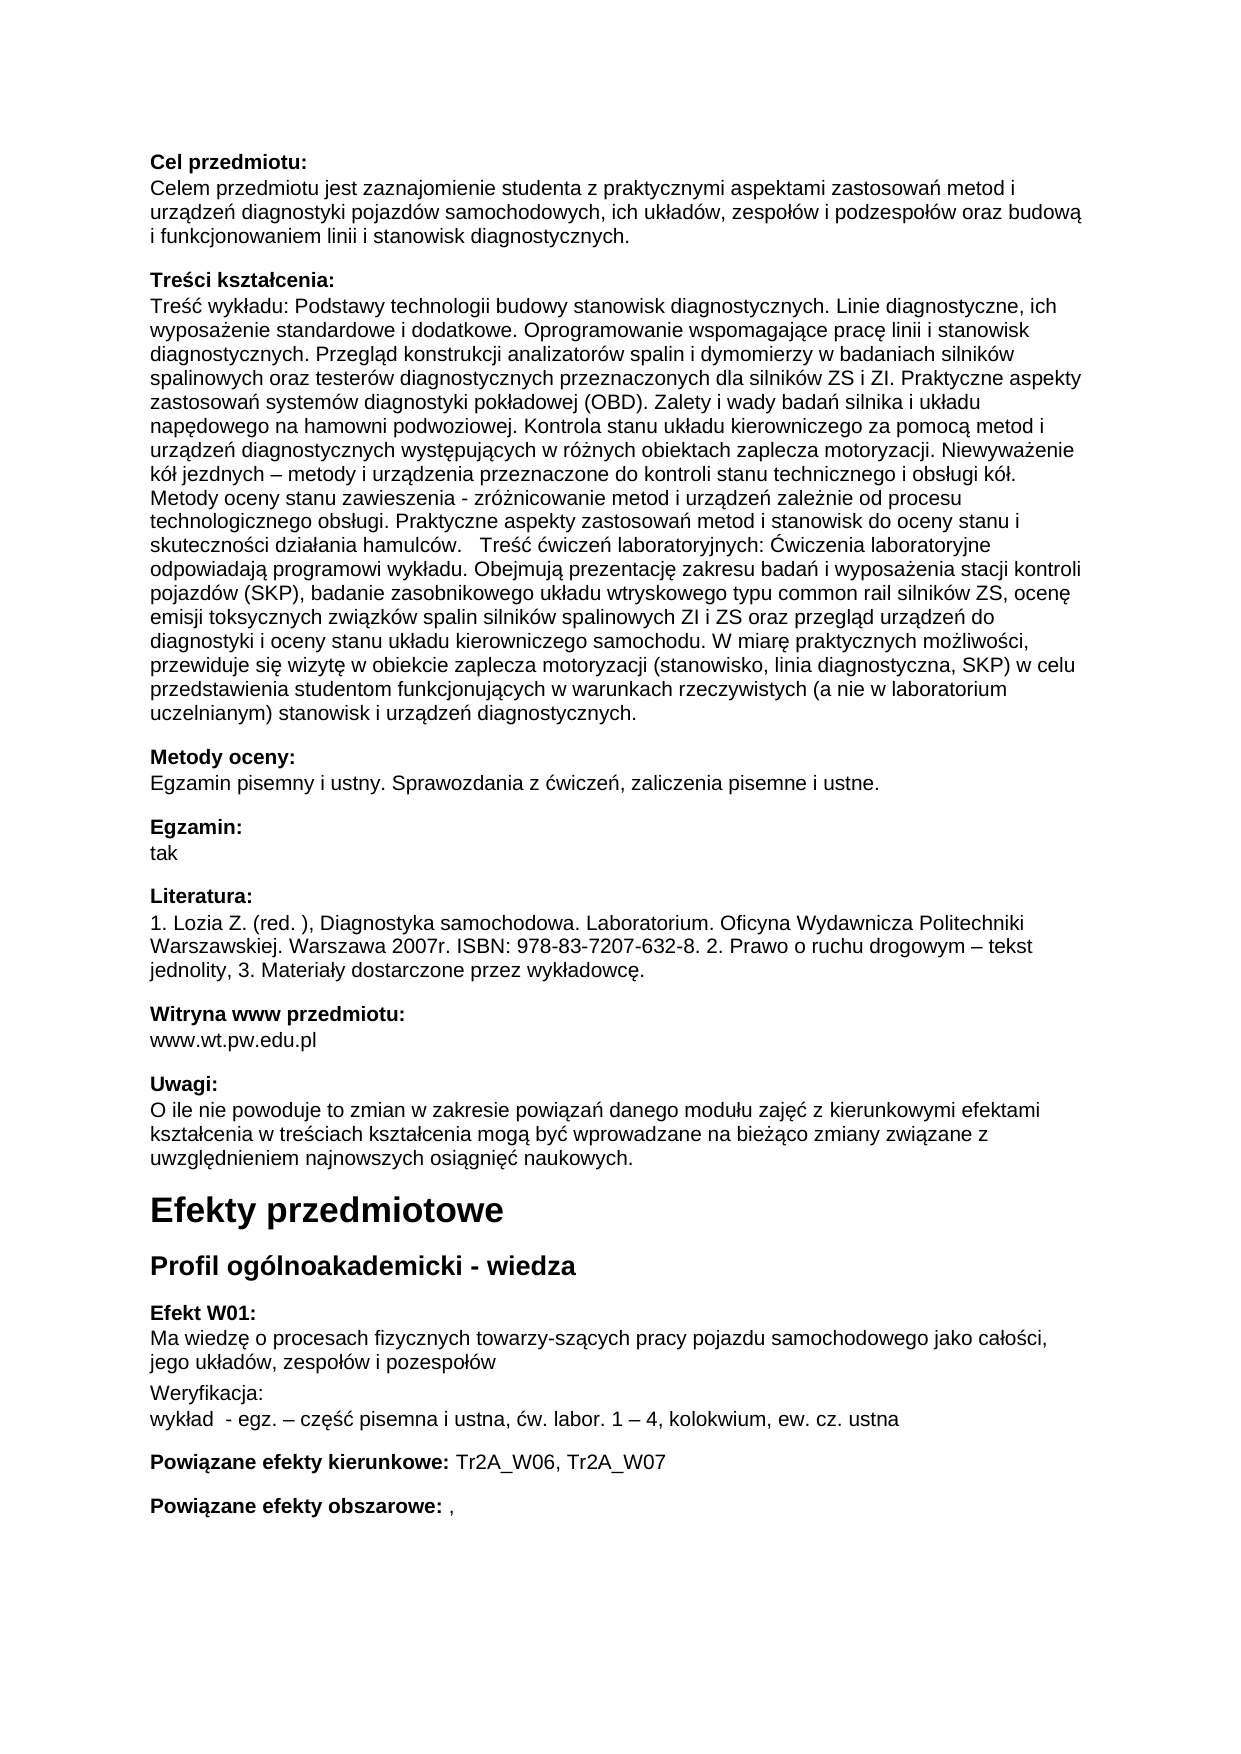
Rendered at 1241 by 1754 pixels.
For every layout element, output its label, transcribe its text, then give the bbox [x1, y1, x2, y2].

text Weryfikacja: [150, 1380, 1090, 1404]
text Powiązane efekty obszarowe: , [150, 1494, 1090, 1518]
text 1. Lozia Z. (red. ), Diagnostyka samochodowa. Laboratorium. Oficyna Wydawnicza Politechniki Warszawskiej. Warszawa 2007r. ISBN: 978-83-7207-632-8. 2. Prawo o ruchu drogowym – tekst jednolity, 3. Materiały dostarczone przez wykładowcę. [150, 910, 1090, 982]
text tak [150, 841, 1090, 864]
text Celem przedmiotu jest zaznajomienie studenta z praktycznymi aspektami zastosowań metod i urządzeń diagnostyki pojazdów samochodowych, ich układów, zespołów i podzespołów oraz budową i funkcjonowaniem linii i stanowisk diagnostycznych. [150, 176, 1090, 248]
text Uwagi: [150, 1072, 1090, 1096]
text Cel przedmiotu: [150, 150, 1090, 174]
text Egzamin pisemny i ustny. Sprawozdania z ćwiczeń, zaliczenia pisemne i ustne. [150, 771, 1090, 795]
subtitle Profil ogólnoakademicki - wiedza [150, 1250, 1090, 1281]
text Literatura: [150, 884, 1090, 908]
text Treść wykładu: Podstawy technologii budowy stanowisk diagnostycznych. Linie diagnostyczne, ich wyposażenie standardowe i dodatkowe. Oprogramowanie wspomagające pracę linii i stanowisk diagnostycznych. Przegląd konstrukcji analizatorów spalin i dymomierzy w badaniach silników spalinowych oraz testerów diagnostycznych przeznaczonych dla silników ZS i ZI. Praktyczne aspekty zastosowań systemów diagnostyki pokładowej (OBD). Zalety i wady badań silnika i układu napędowego na hamowni podwoziowej. Kontrola stanu układu kierowniczego za pomocą metod i urządzeń diagnostycznych występujących w różnych obiektach zaplecza motoryzacji. Niewyważenie kół jezdnych – metody i urządzenia przeznaczone do kontroli stanu technicznego i obsługi kół. Metody oceny stanu zawieszenia - zróżnicowanie metod i urządzeń zależnie od procesu technologicznego obsługi. Praktyczne aspekty zastosowań metod i stanowisk do oceny stanu i skuteczności działania hamulców. Treść ćwiczeń laboratoryjnych: Ćwiczenia laboratoryjne odpowiadają programowi wykładu. Obejmują prezentację zakresu badań i wyposażenia stacji kontroli pojazdów (SKP), badanie zasobnikowego układu wtryskowego typu common rail silników ZS, ocenę emisji toksycznych związków spalin silników spalinowych ZI i ZS oraz przegląd urządzeń do diagnostyki i oceny stanu układu kierowniczego samochodu. W miarę praktycznych możliwości, przewiduje się wizytę w obiekcie zaplecza motoryzacji (stanowisko, linia diagnostyczna, SKP) w celu przedstawienia studentom funkcjonujących w warunkach rzeczywistych (a nie w laboratorium uczelnianym) stanowisk i urządzeń diagnostycznych. [150, 294, 1090, 725]
text Egzamin: [150, 814, 1090, 838]
subtitle Efekty przedmiotowe [150, 1189, 1090, 1230]
text Treści kształcenia: [150, 268, 1090, 292]
text Efekt W01: [150, 1301, 1090, 1325]
text Powiązane efekty kierunkowe: Tr2A_W06, Tr2A_W07 [150, 1450, 1090, 1474]
text Witryna www przedmiotu: [150, 1002, 1090, 1026]
text wykład - egz. – część pisemna i ustna, ćw. labor. 1 – 4, kolokwium, ew. cz. ustna [150, 1406, 1090, 1430]
text Ma wiedzę o procesach fizycznych towarzy-szących pracy pojazdu samochodowego jako całości, jego układów, zespołów i pozespołów [150, 1326, 1090, 1374]
text O ile nie powoduje to zmian w zakresie powiązań danego modułu zajęć z kierunkowymi efektami kształcenia w treściach kształcenia mogą być wprowadzane na bieżąco zmiany związane z uwzględnieniem najnowszych osiągnięć naukowych. [150, 1098, 1090, 1170]
text www.wt.pw.edu.pl [150, 1028, 1090, 1052]
text Metody oceny: [150, 745, 1090, 769]
